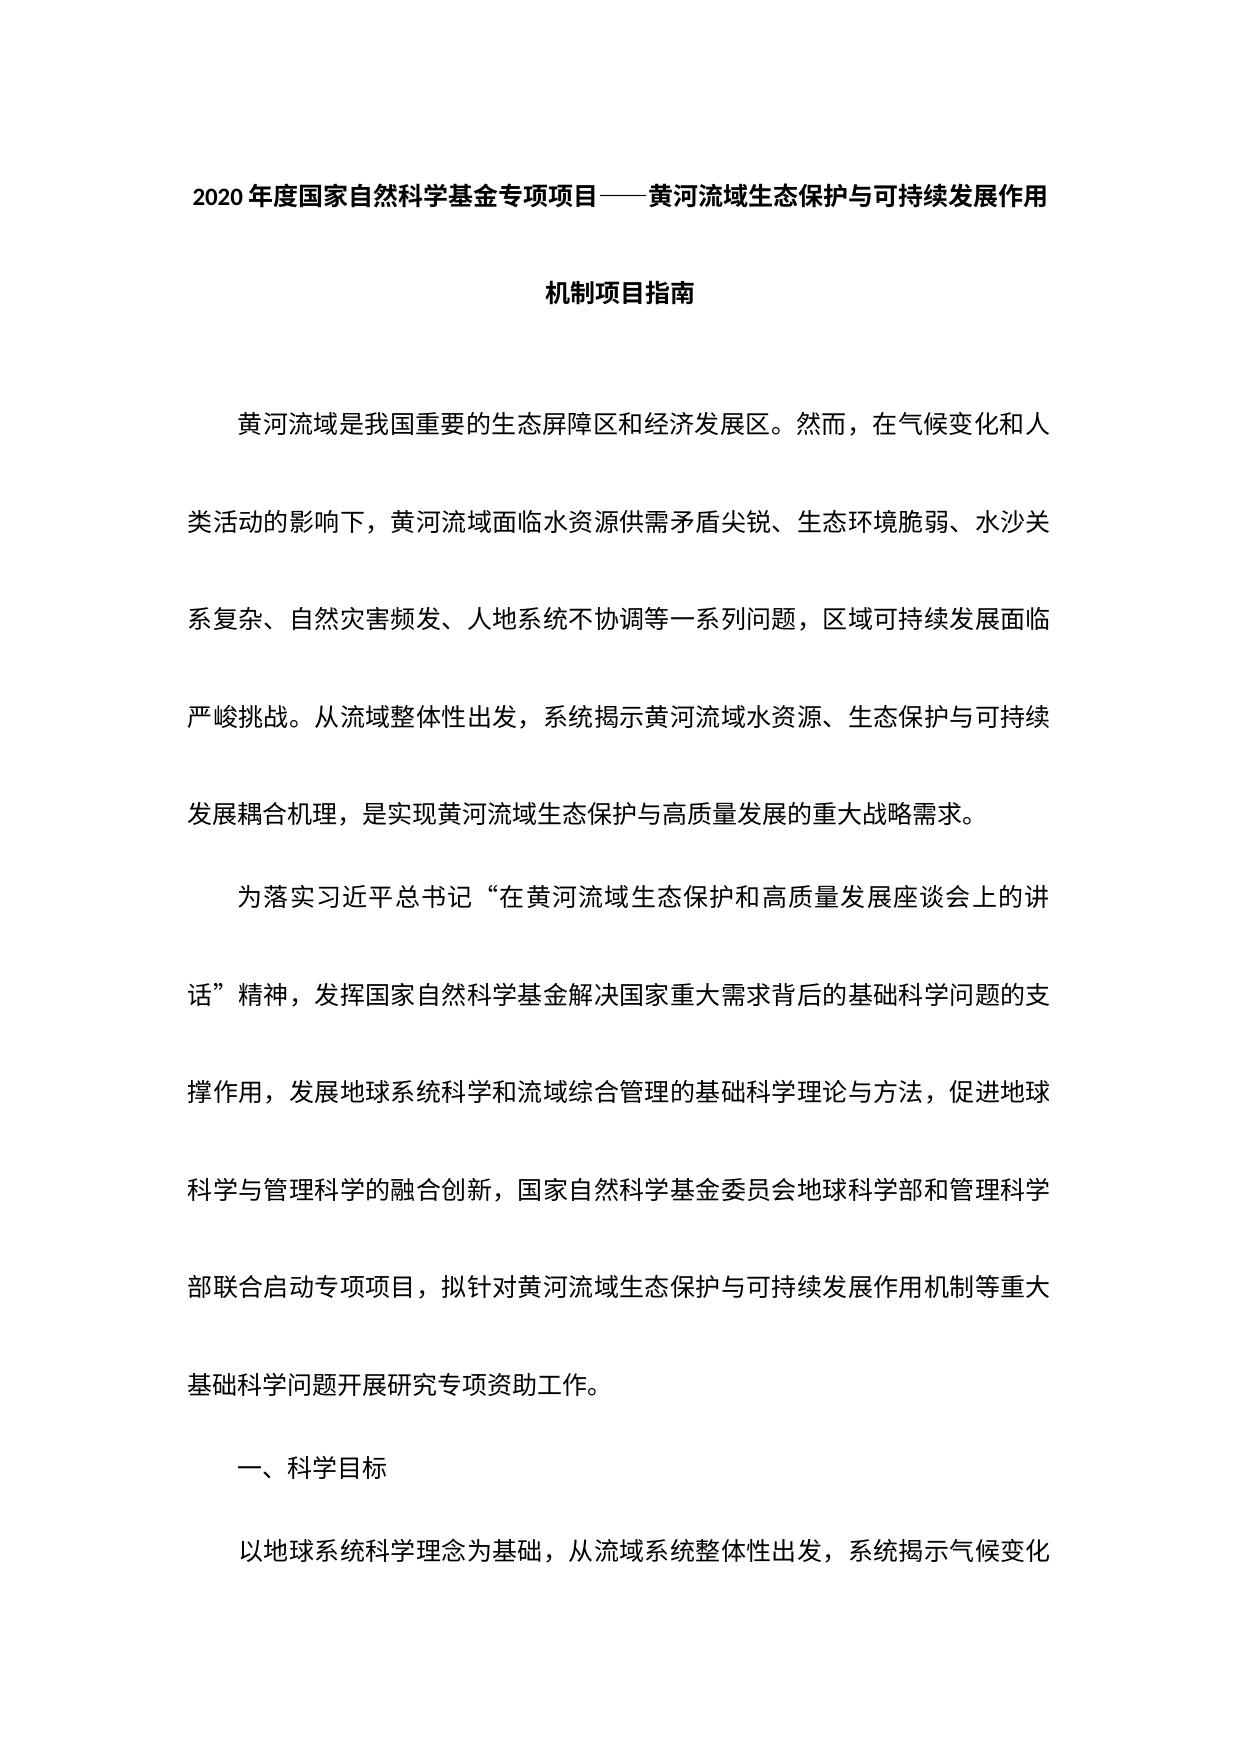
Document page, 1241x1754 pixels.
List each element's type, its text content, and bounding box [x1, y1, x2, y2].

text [187, 1517, 1053, 1582]
text 为落实习近平总书记“在黄河流域生态保护和高质量发展座谈会上的讲话”精神，发挥国家自然科学基金解决国家重大需求背后的基础科学问题的支撑作用，发展地球系统科学和流域综合管理的基础科学理论与方法，促进地球科学与管理科学的融合创新，国家自然科学基金委员会地球科学部和管理科学部联合启动专项项目，拟针对黄河流域生态保护与可持续发展作用机制等重大基础科学问题开展研究专项资助工作。 [187, 863, 1053, 1416]
text 黄河流域是我国重要的生态屏障区和经济发展区。然而，在气候变化和人类活动的影响下，黄河流域面临水资源供需矛盾尖锐、生态环境脆弱、水沙关系复杂、自然灾害频发、人地系统不协调等一系列问题，区域可持续发展面临严峻挑战。从流域整体性出发，系统揭示黄河流域水资源、生态保护与可持续发展耦合机理，是实现黄河流域生态保护与高质量发展的重大战略需求。 [187, 390, 1053, 845]
text 2020年度国家自然科学基金专项项目——黄河流域生态保护与可持续发展作用机制项目指南 [187, 162, 1053, 324]
text 一、科学目标 [187, 1434, 1053, 1499]
